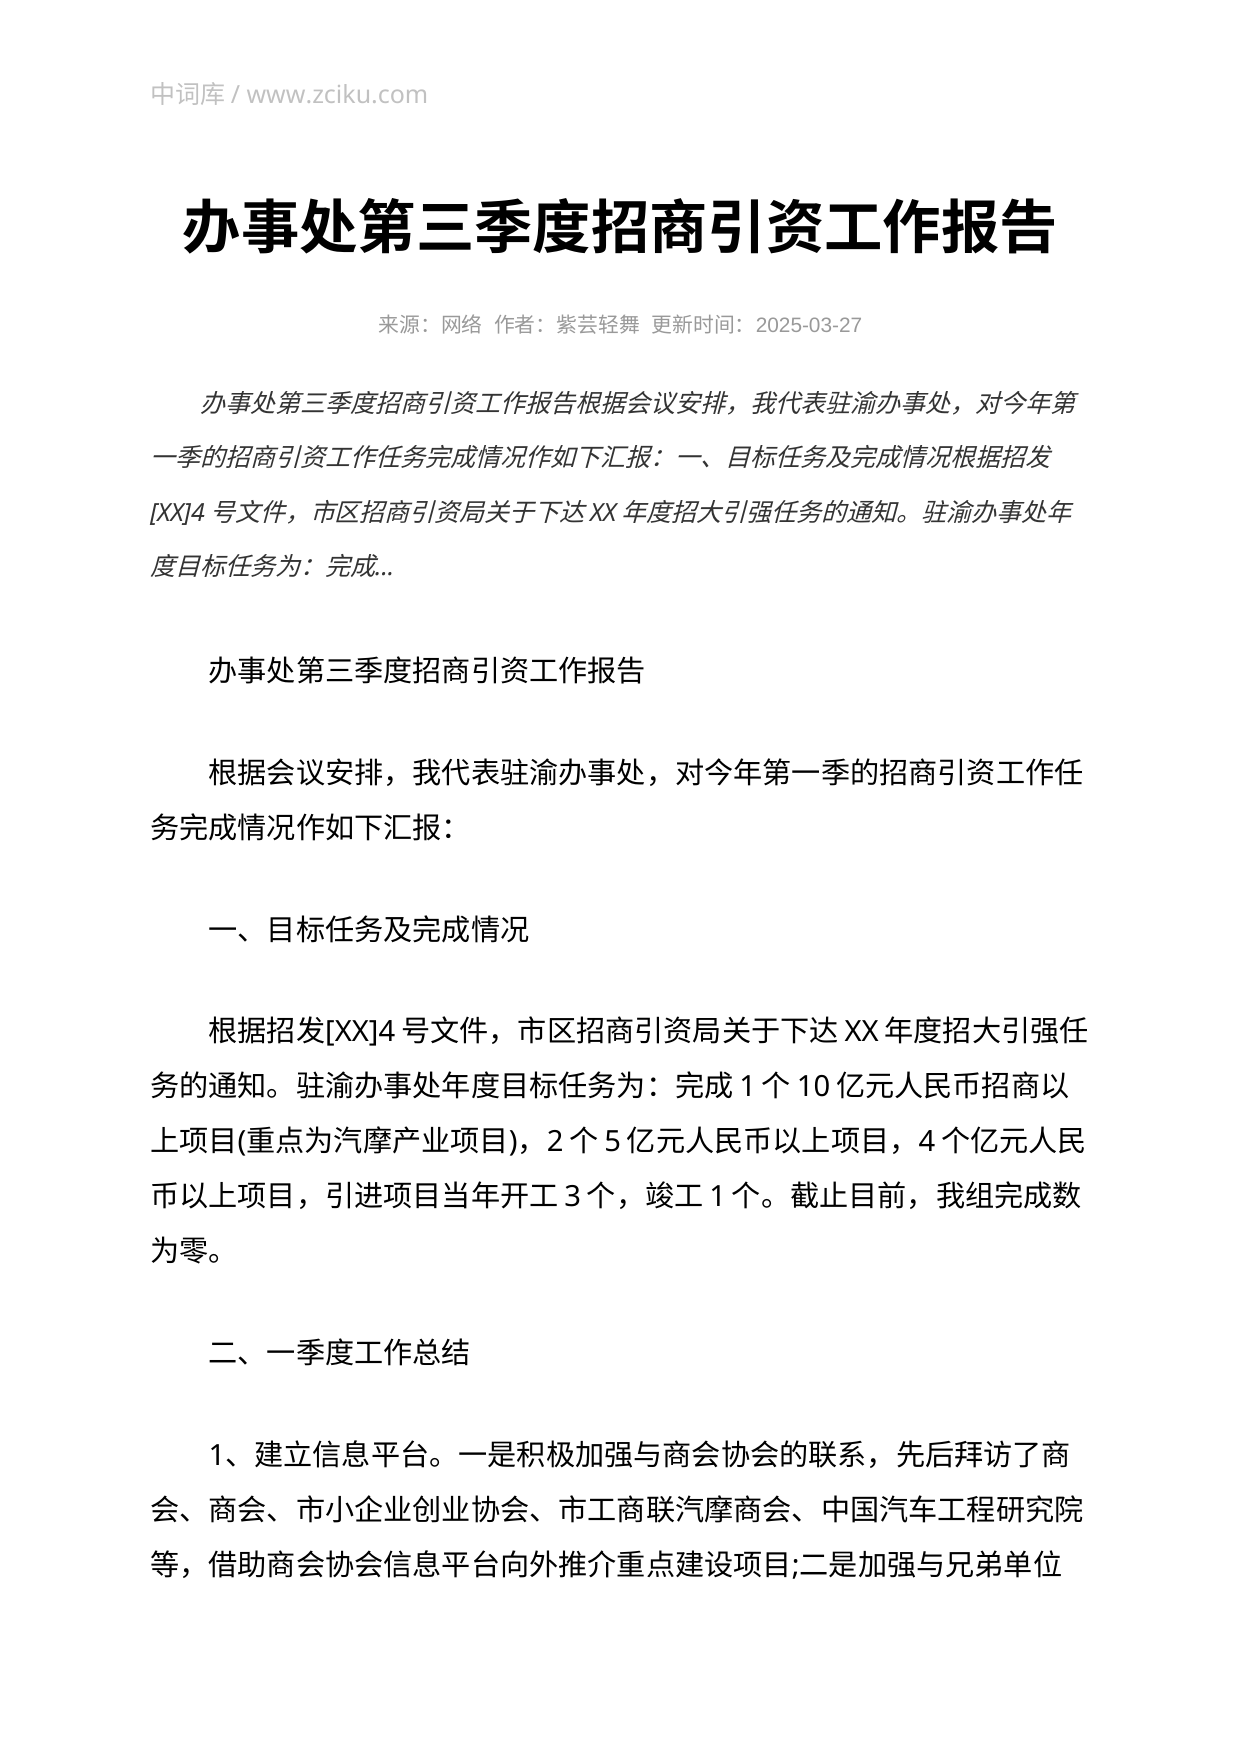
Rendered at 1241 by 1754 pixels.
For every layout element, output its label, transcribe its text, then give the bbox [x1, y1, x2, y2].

text 根据会议安排，我代表驻渝办事处，对今年第一季的招商引资工作任务完成情况作如下汇报： [150, 749, 1090, 847]
text 一、目标任务及完成情况 [150, 906, 1090, 948]
subtitle 办事处第三季度招商引资工作报告 [150, 181, 1090, 266]
text 来源：网络 作者：紫芸轻舞 更新时间：2025-03-27 [150, 313, 1090, 337]
text 办事处第三季度招商引资工作报告根据会议安排，我代表驻渝办事处，对今年第一季的招商引资工作任务完成情况作如下汇报：一、目标任务及完成情况根据招发[XX]4号文件，市区招商引资局关于下达XX年度招大引强任务的通知。驻渝办事处年度目标任务为：完成... [150, 383, 1090, 583]
text 根据招发[XX]4号文件，市区招商引资局关于下达XX年度招大引强任务的通知。驻渝办事处年度目标任务为：完成1个10亿元人民币招商以上项目(重点为汽摩产业项目)，2个5亿元人民币以上项目，4个亿元人民币以上项目，引进项目当年开工3个，竣工1个。截止目前，我组完成数为零。 [150, 1008, 1090, 1270]
text 二、一季度工作总结 [150, 1330, 1090, 1372]
text 办事处第三季度招商引资工作报告 [150, 648, 1090, 690]
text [150, 1432, 1090, 1584]
